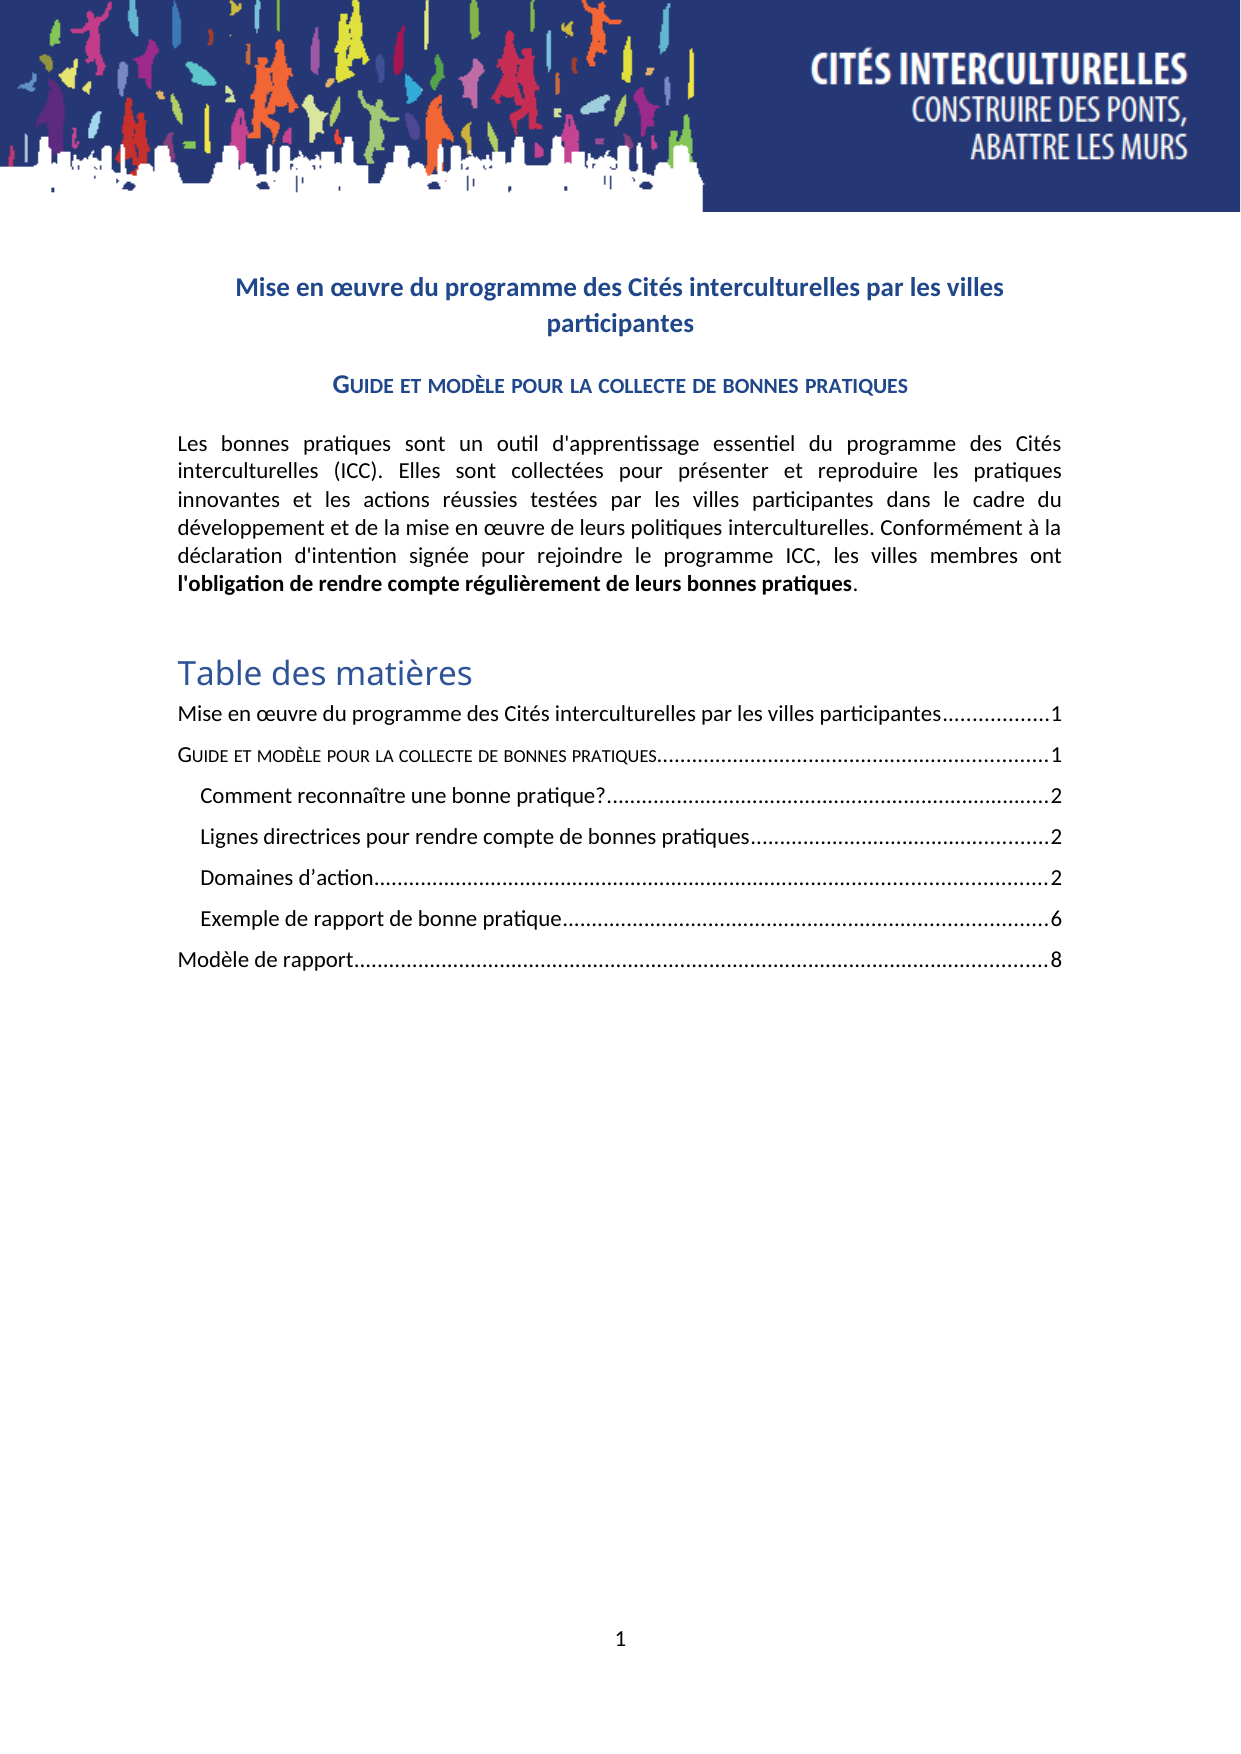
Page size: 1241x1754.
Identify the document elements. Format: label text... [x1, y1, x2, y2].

subtitle Guide et modèle pour la collecte de bonnes pratiques [177, 367, 1063, 400]
text Les bonnes pratiques sont un outil d'apprentissage essentiel du programme des Cités interculturelles (ICC). Elles sont collectées pour présenter et reproduire les pratiques innovantes et les actions réussies testées par les villes participantes dans le cadre du développement et de la mise en œuvre de leurs politiques interculturelles. Conformément à la déclaration d'intention signée pour rejoindre le programme ICC, les villes membres ont l'obligation de rendre compte régulièrement de leurs bonnes pratiques. [177, 429, 1063, 597]
subtitle Mise en œuvre du programme des Cités interculturelles par les villes participantes [177, 270, 1063, 339]
